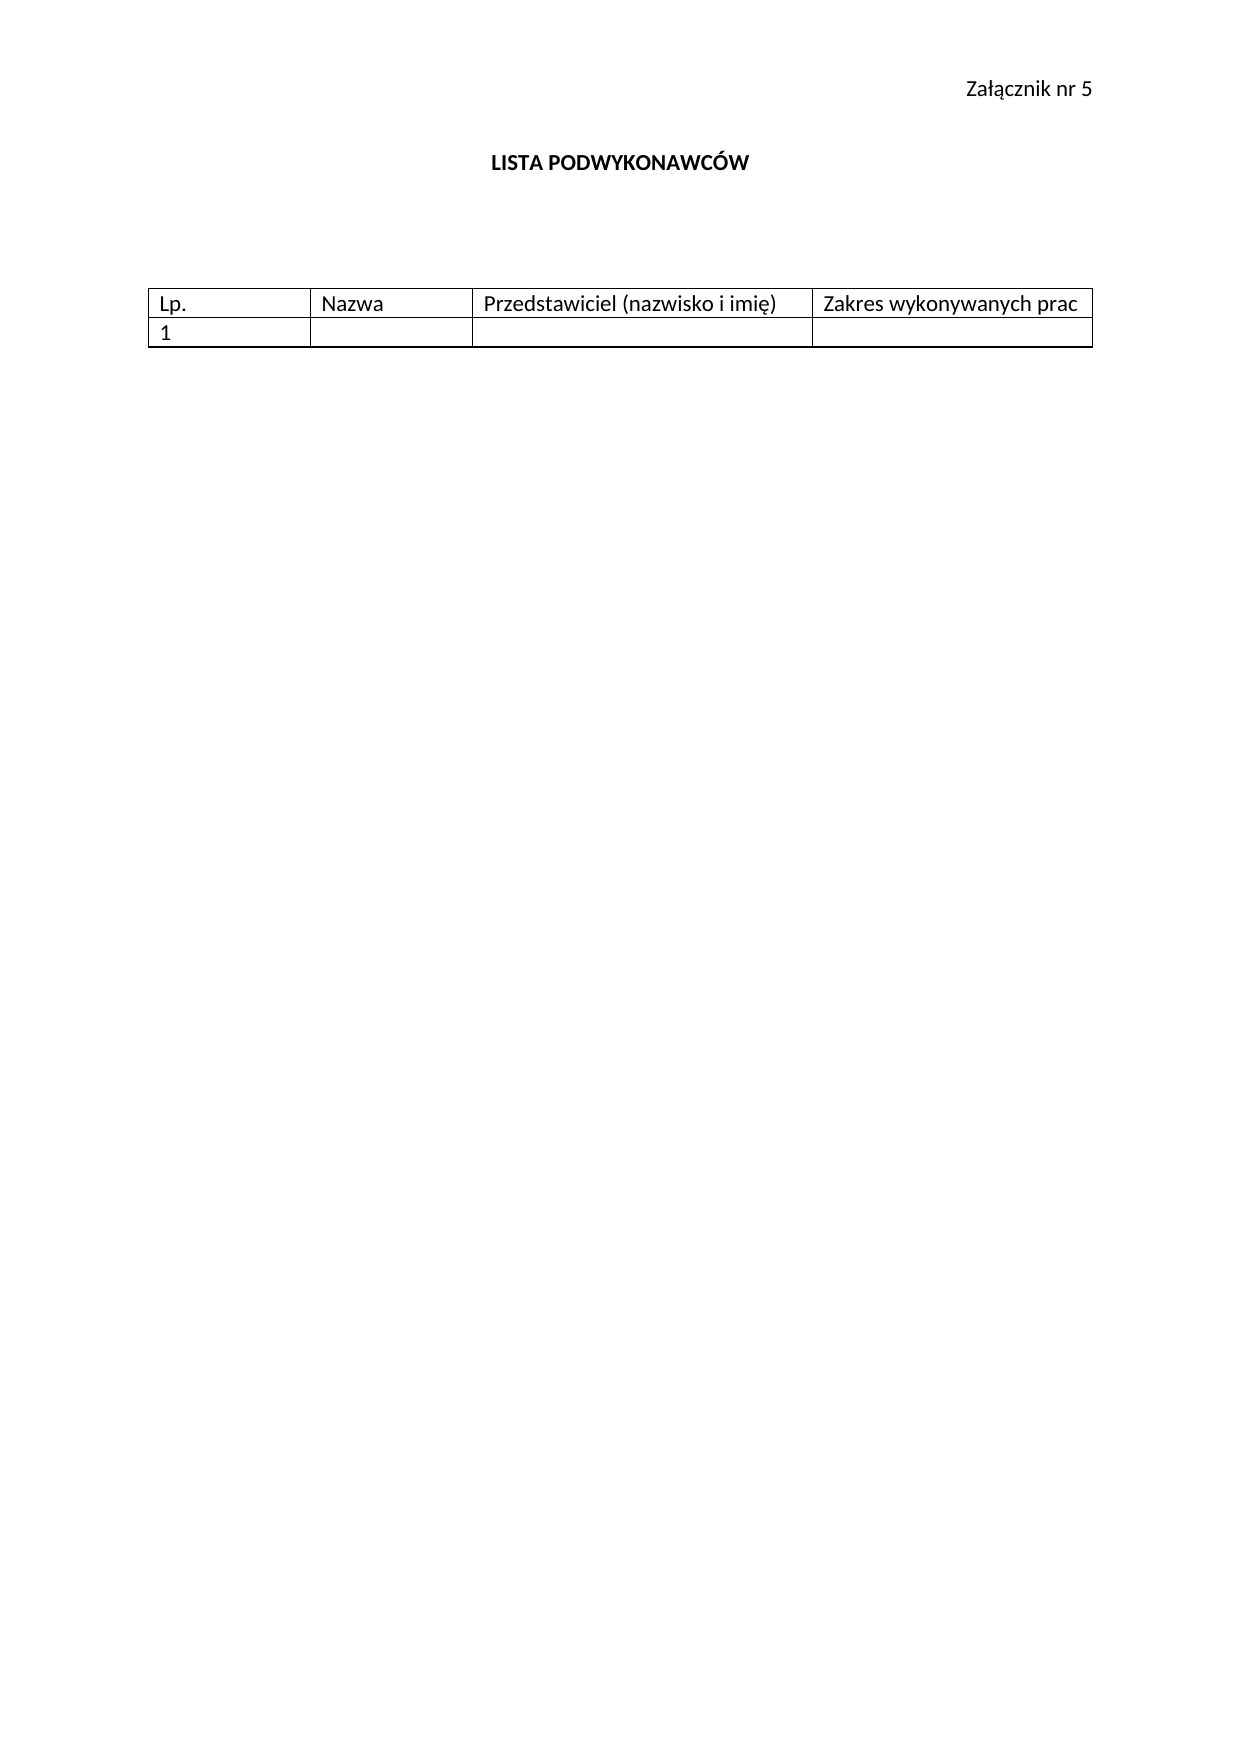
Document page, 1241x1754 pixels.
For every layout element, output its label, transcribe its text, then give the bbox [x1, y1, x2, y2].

table_cell [311, 318, 472, 346]
table_header Lp. [149, 289, 310, 317]
text LISTA PODWYKONAWCÓW [148, 148, 1093, 176]
table_cell [813, 318, 1092, 346]
table_cell [473, 318, 812, 346]
table_header Przedstawiciel (nazwisko i imię) [473, 289, 812, 317]
table_header Nazwa [311, 289, 472, 317]
table_header Zakres wykonywanych prac [813, 289, 1092, 317]
table_cell 1 [149, 318, 310, 346]
